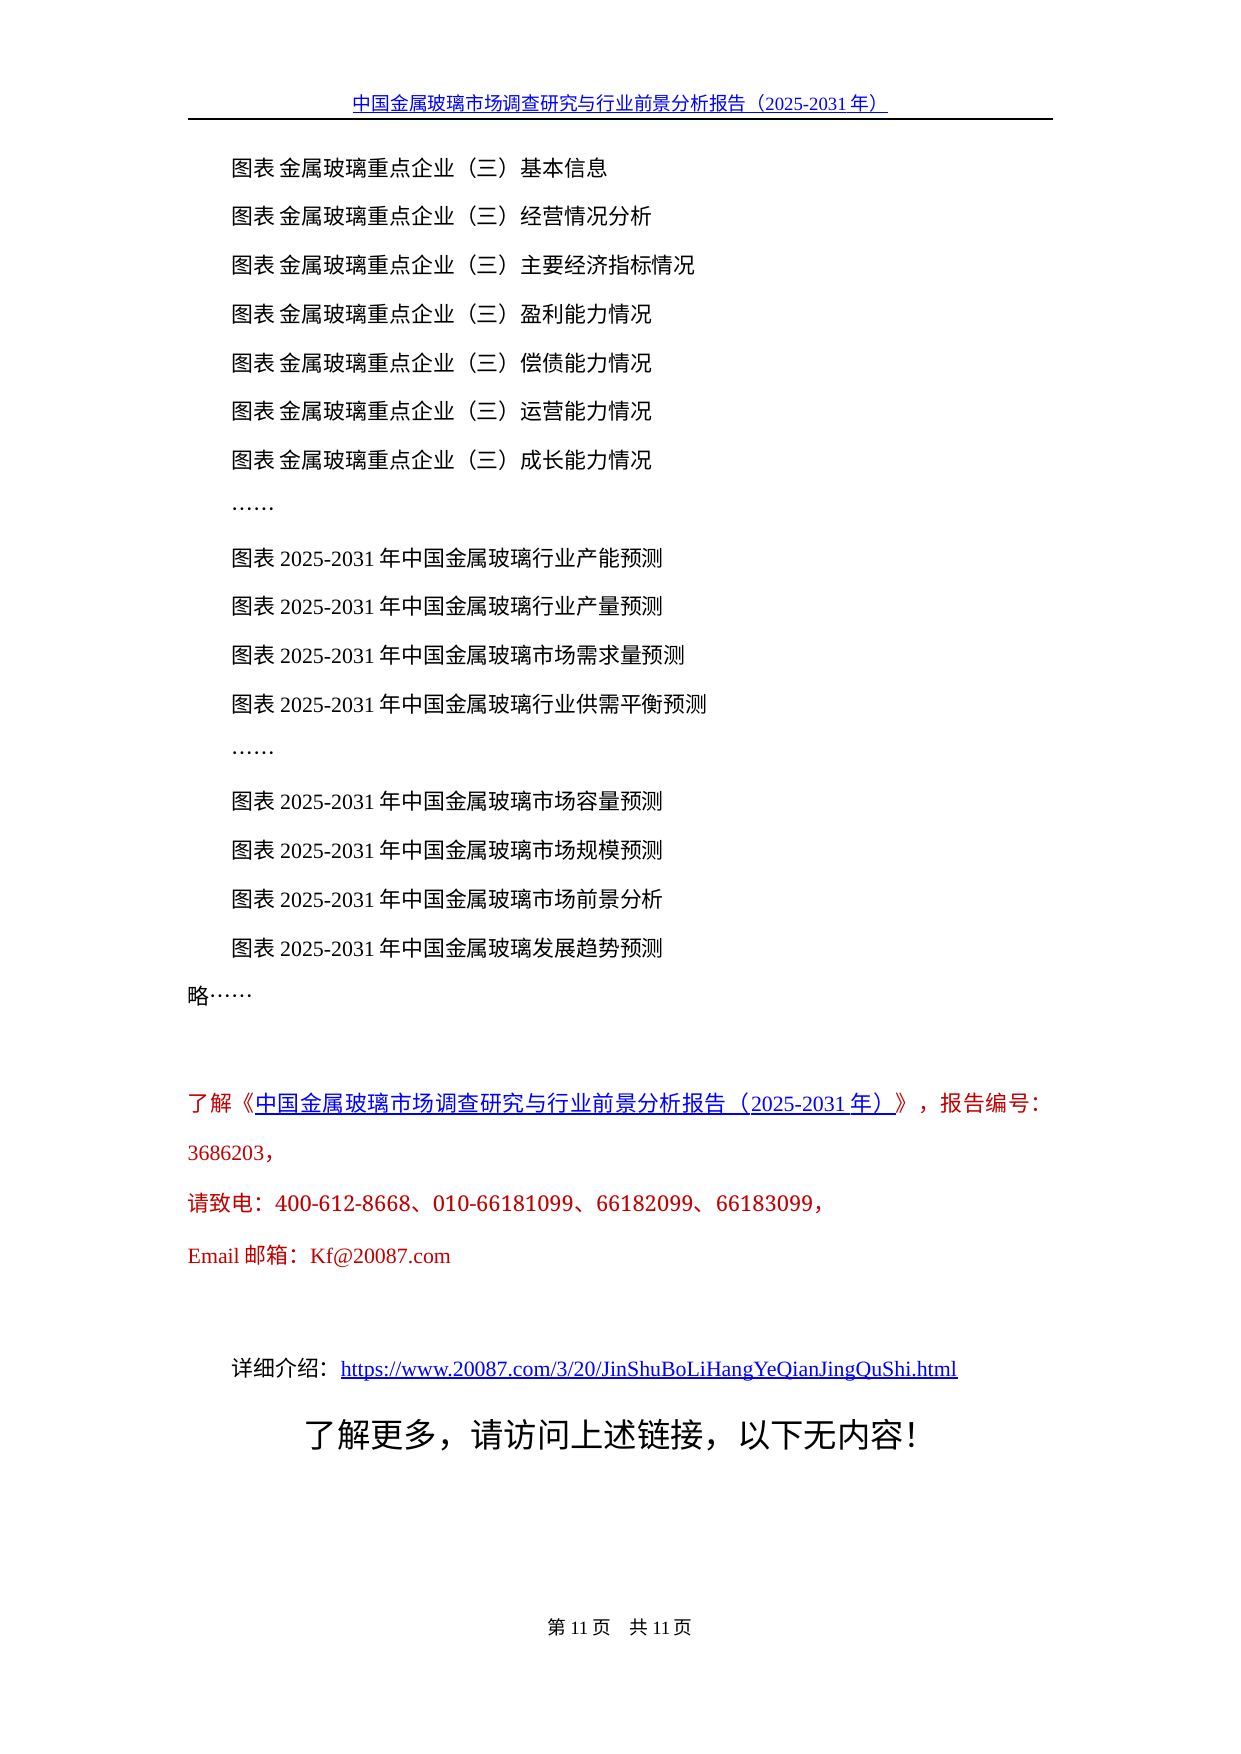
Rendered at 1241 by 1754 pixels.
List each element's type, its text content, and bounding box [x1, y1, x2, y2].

text 详细介绍：https://www.20087.com/3/20/JinShuBoLiHangYeQianJingQuShi.html [187, 1350, 1053, 1383]
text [187, 150, 1053, 1011]
title 了解更多，请访问上述链接，以下无内容！ [187, 1400, 1053, 1465]
text 了解《中国金属玻璃市场调查研究与行业前景分析报告（2025-2031年）》，报告编号：3686203， [187, 1085, 1053, 1167]
text 请致电：400-612-8668、010-66181099、66182099、66183099， [187, 1186, 1053, 1218]
text Email邮箱：Kf@20087.com [187, 1237, 1053, 1270]
